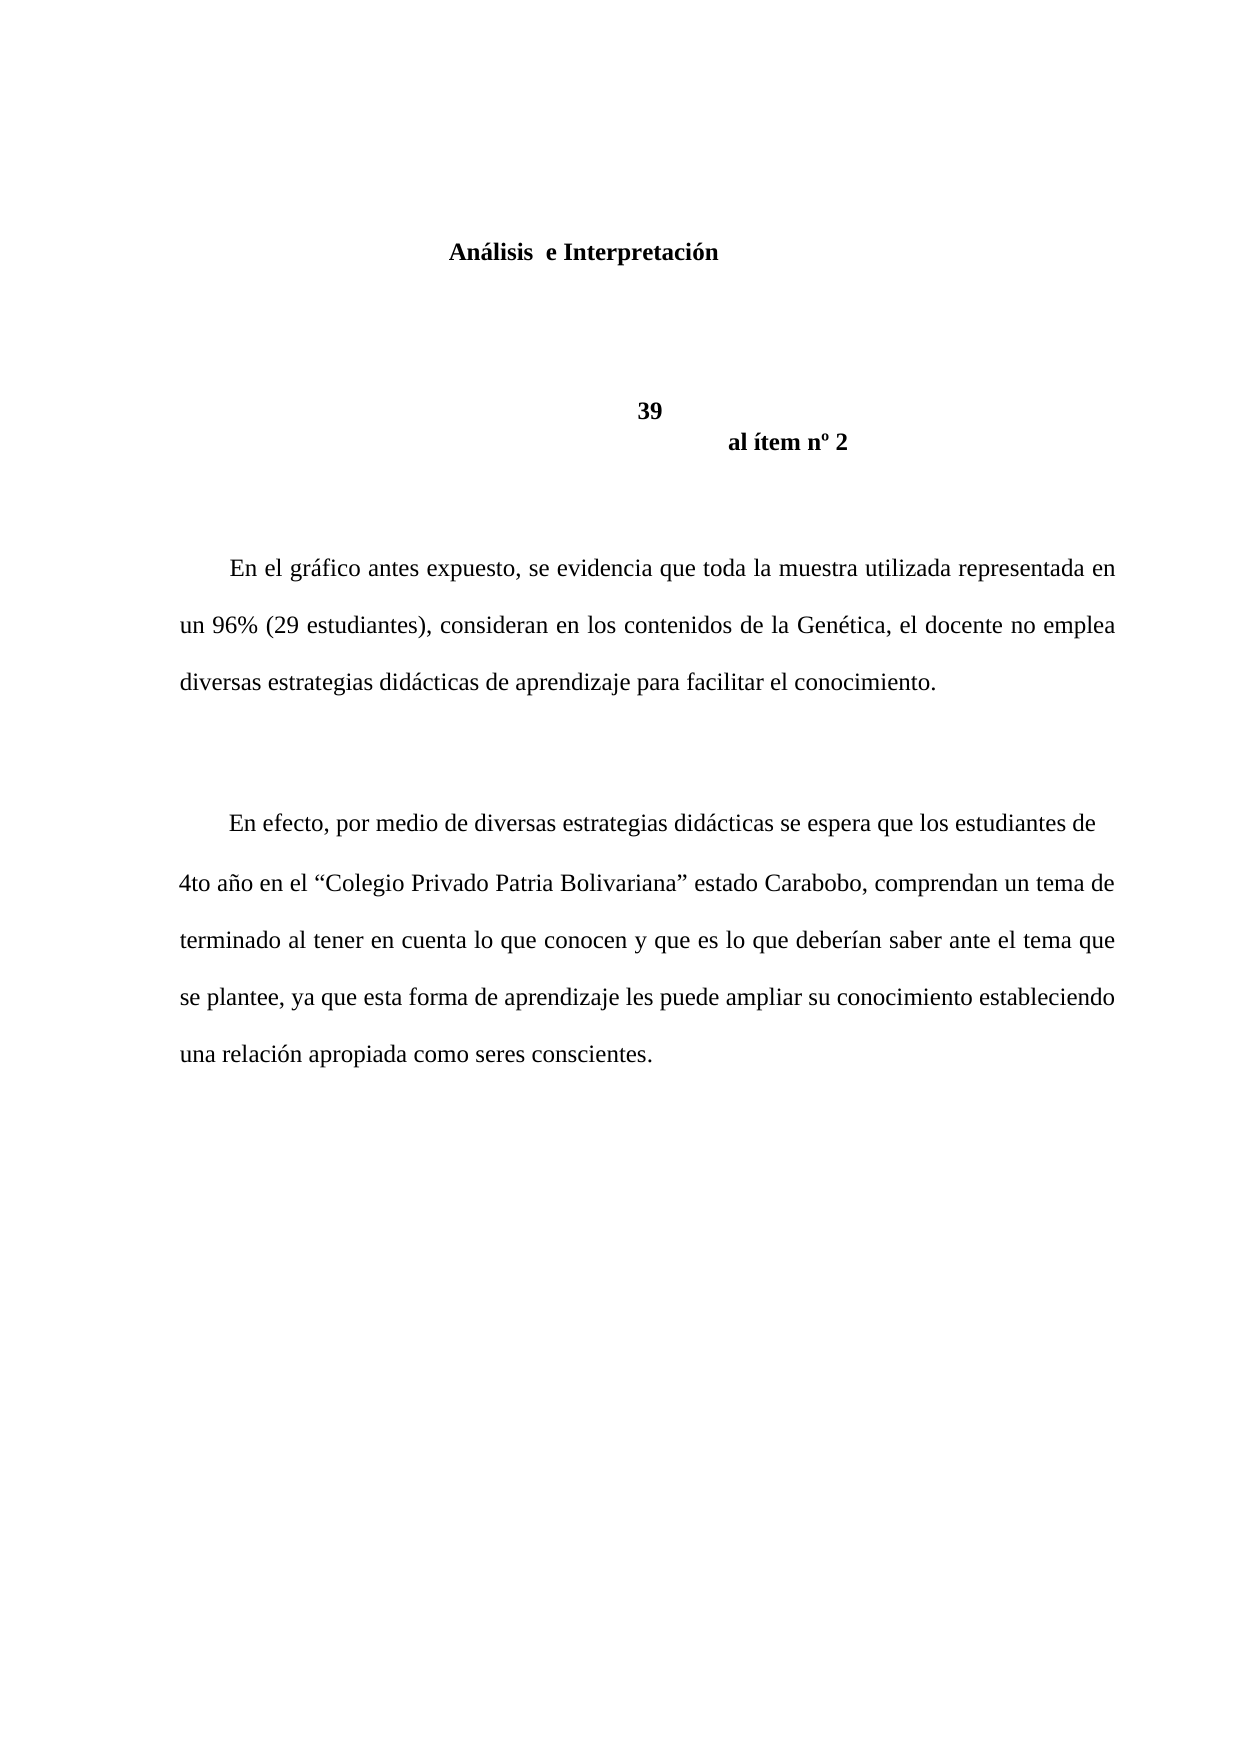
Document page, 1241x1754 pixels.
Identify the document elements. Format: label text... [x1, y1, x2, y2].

text En el gráfico antes expuesto, se evidencia que toda la muestra utilizada representada en un 96% (29 estudiantes), consideran en los contenidos de la Genética, el docente no emplea diversas estrategias didácticas de aprendizaje para facilitar el conocimiento. [178, 553, 1116, 696]
text 39 [285, 396, 1014, 424]
text En efecto, por medio de diversas estrategias didácticas se espera que los estudiantes de [178, 808, 1116, 837]
text 4to año en el “Colegio Privado Patria Bolivariana” estado Carabobo, comprendan un tema de terminado al tener en cuenta lo que conocen y que es lo que deberían saber ante el tema que se plantee, ya que esta forma de aprendizaje les puede ampliar su conocimiento estableciendo una relación apropiada como seres conscientes. [178, 868, 1116, 1068]
subtitle al ítem nº 2 [453, 427, 1123, 456]
